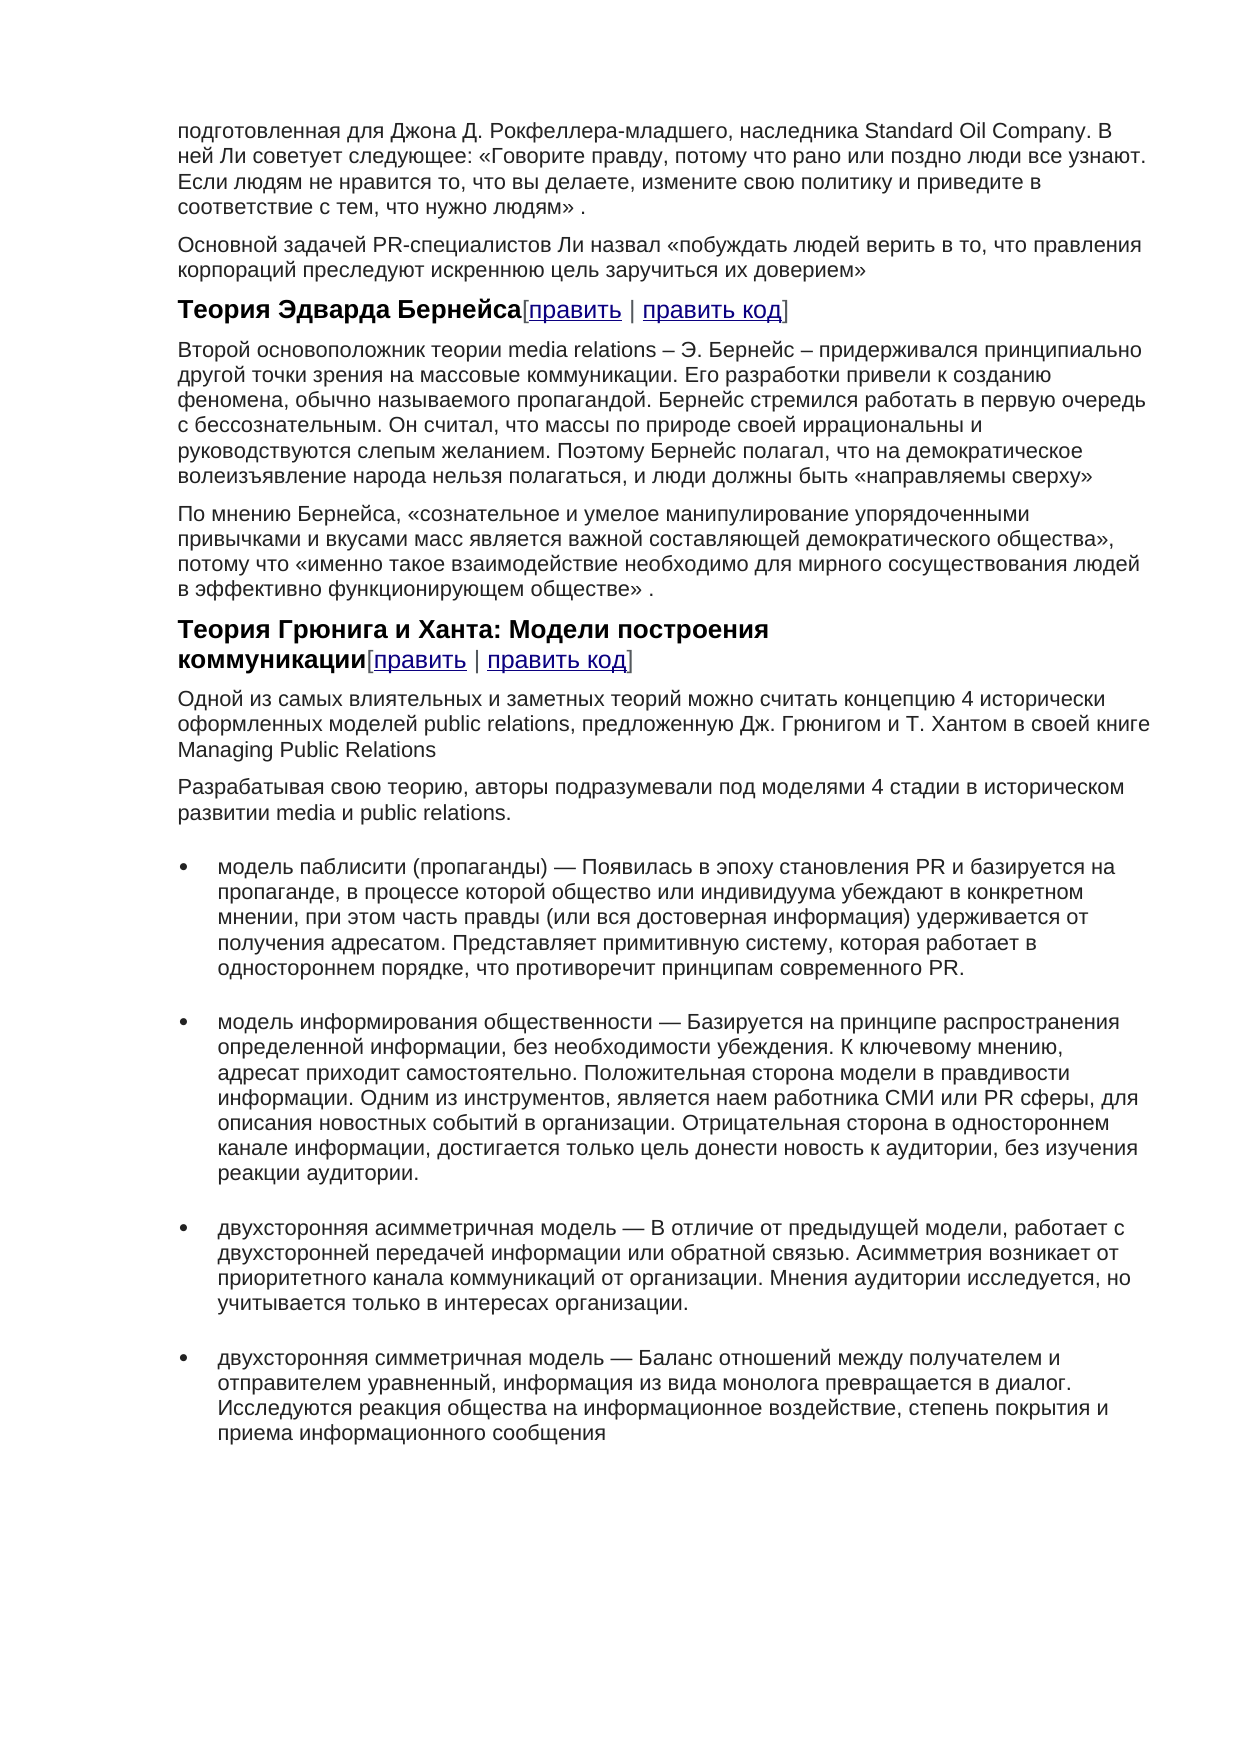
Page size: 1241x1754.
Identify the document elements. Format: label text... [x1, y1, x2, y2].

text Основной задачей PR-специалистов Ли назвал «побуждать людей верить в то, что правления корпораций преследуют искреннюю цель заручиться их доверием» [177, 231, 1152, 282]
text Теория Грюнига и Ханта: Модели построения коммуникации[править | править код] [177, 614, 1152, 674]
list двухсторонняя асимметричная модель — В отличие от предыдущей модели, работает с двухсторонней передачей информации или обратной связью. Асимметрия возникает от приоритетного канала коммуникаций от организации. Мнения аудитории исследуется, но учитывается только в интересах организации. [180, 1215, 1152, 1316]
text Одной из самых влиятельных и заметных теорий можно считать концепцию 4 исторически оформленных моделей public relations, предложенную Дж. Грюнигом и Т. Хантом в своей книге Managing Public Relations [177, 686, 1152, 762]
text По мнению Бернейса, «сознательное и умелое манипулирование упорядоченными привычками и вкусами масс является важной составляющей демократического общества», потому что «именно такое взаимодействие необходимо для мирного сосуществования людей в эффективно функционирующем обществе» . [177, 501, 1152, 601]
text Второй основоположник теории media relations – Э. Бернейс – придерживался принципиально другой точки зрения на массовые коммуникации. Его разработки привели к созданию феномена, обычно называемого пропагандой. Бернейс стремился работать в первую очередь с бессознательным. Он считал, что массы по природе своей иррациональны и руководствуются слепым желанием. Поэтому Бернейс полагал, что на демократическое волеизъявление народа нельзя полагаться, и люди должны быть «направляемы сверху» [177, 337, 1152, 488]
text Разрабатывая свою теорию, авторы подразумевали под моделями 4 стадии в историческом развитии media и public relations. [177, 774, 1152, 825]
list модель информирования общественности — Базируется на принципе распространения определенной информации, без необходимости убеждения. К ключевому мнению, адресат приходит самостоятельно. Положительная сторона модели в правдивости информации. Одним из инструментов, является наем работника СМИ или PR сферы, для описания новостных событий в организации. Отрицательная сторона в одностороннем канале информации, достигается только цель донести новость к аудитории, без изучения реакции аудитории. [180, 1009, 1152, 1186]
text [177, 118, 1152, 219]
list двухсторонняя симметричная модель — Баланс отношений между получателем и отправителем уравненный, информация из вида монолога превращается в диалог. Исследуются реакция общества на информационное воздействие, степень покрытия и приема информационного сообщения [180, 1345, 1152, 1446]
text Теория Эдварда Бернейса[править | править код] [177, 294, 1152, 324]
list модель паблисити (пропаганды) — Появилась в эпоху становления PR и базируется на пропаганде, в процессе которой общество или индивидуума убеждают в конкретном мнении, при этом часть правды (или вся достоверная информация) удерживается от получения адресатом. Представляет примитивную систему, которая работает в одностороннем порядке, что противоречит принципам современного PR. [180, 854, 1152, 980]
